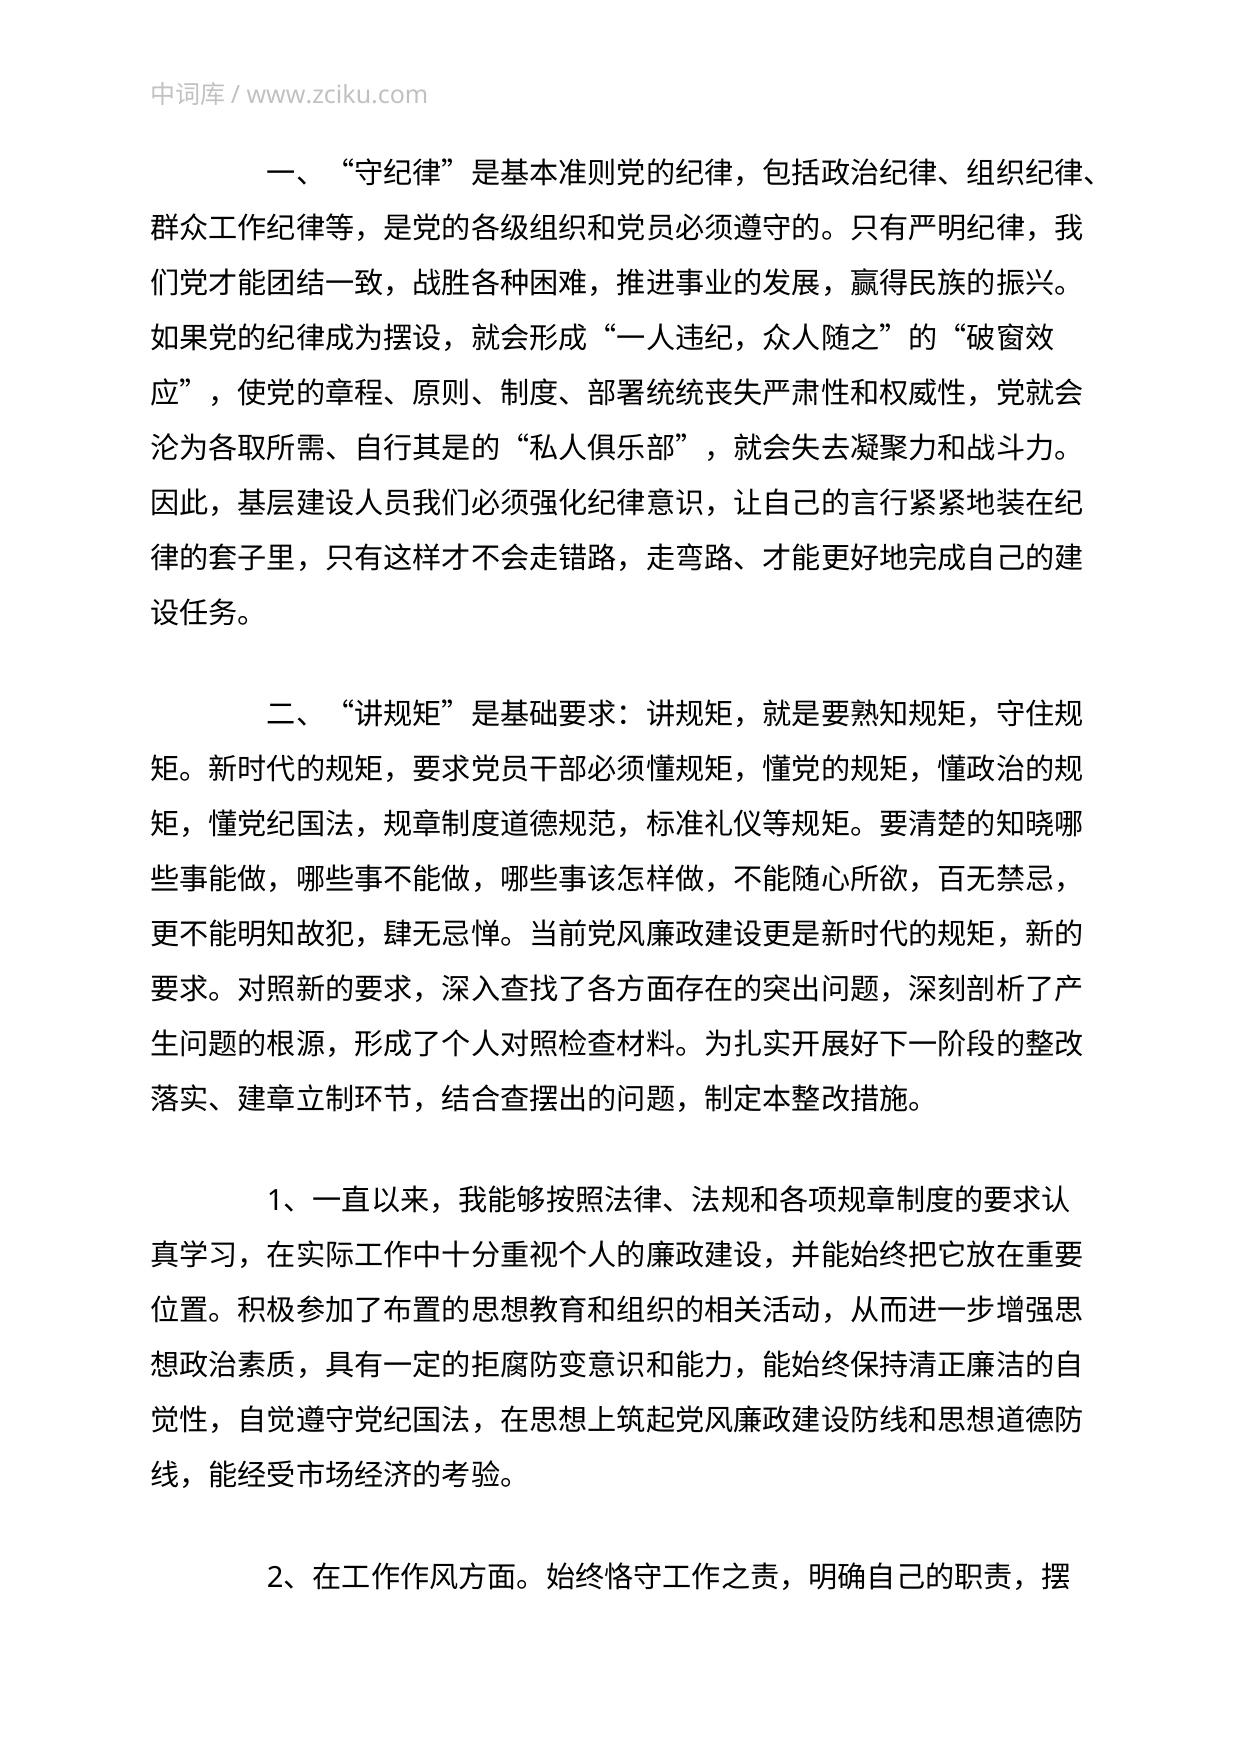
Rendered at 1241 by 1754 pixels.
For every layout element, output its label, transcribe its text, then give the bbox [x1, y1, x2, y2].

text 1、一直以来，我能够按照法律、法规和各项规章制度的要求认真学习，在实际工作中十分重视个人的廉政建设，并能始终把它放在重要位置。积极参加了布置的思想教育和组织的相关活动，从而进一步增强思想政治素质，具有一定的拒腐防变意识和能力，能始终保持清正廉洁的自觉性，自觉遵守党纪国法，在思想上筑起党风廉政建设防线和思想道德防线，能经受市场经济的考验。 [150, 1177, 1090, 1494]
text 一、“守纪律”是基本准则党的纪律，包括政治纪律、组织纪律、群众工作纪律等，是党的各级组织和党员必须遵守的。只有严明纪律，我们党才能团结一致，战胜各种困难，推进事业的发展，赢得民族的振兴。如果党的纪律成为摆设，就会形成“一人违纪，众人随之”的“破窗效应”，使党的章程、原则、制度、部署统统丧失严肃性和权威性，党就会沦为各取所需、自行其是的“私人俱乐部”，就会失去凝聚力和战斗力。因此，基层建设人员我们必须强化纪律意识，让自己的言行紧紧地装在纪律的套子里，只有这样才不会走错路，走弯路、才能更好地完成自己的建设任务。 [150, 150, 1090, 631]
text 二、“讲规矩”是基础要求：讲规矩，就是要熟知规矩，守住规矩。新时代的规矩，要求党员干部必须懂规矩，懂党的规矩，懂政治的规矩，懂党纪国法，规章制度道德规范，标准礼仪等规矩。要清楚的知晓哪些事能做，哪些事不能做，哪些事该怎样做，不能随心所欲，百无禁忌，更不能明知故犯，肆无忌惮。当前党风廉政建设更是新时代的规矩，新的要求。对照新的要求，深入查找了各方面存在的突出问题，深刻剖析了产生问题的根源，形成了个人对照检查材料。为扎实开展好下一阶段的整改落实、建章立制环节，结合查摆出的问题，制定本整改措施。 [150, 691, 1090, 1117]
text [150, 1553, 1090, 1596]
